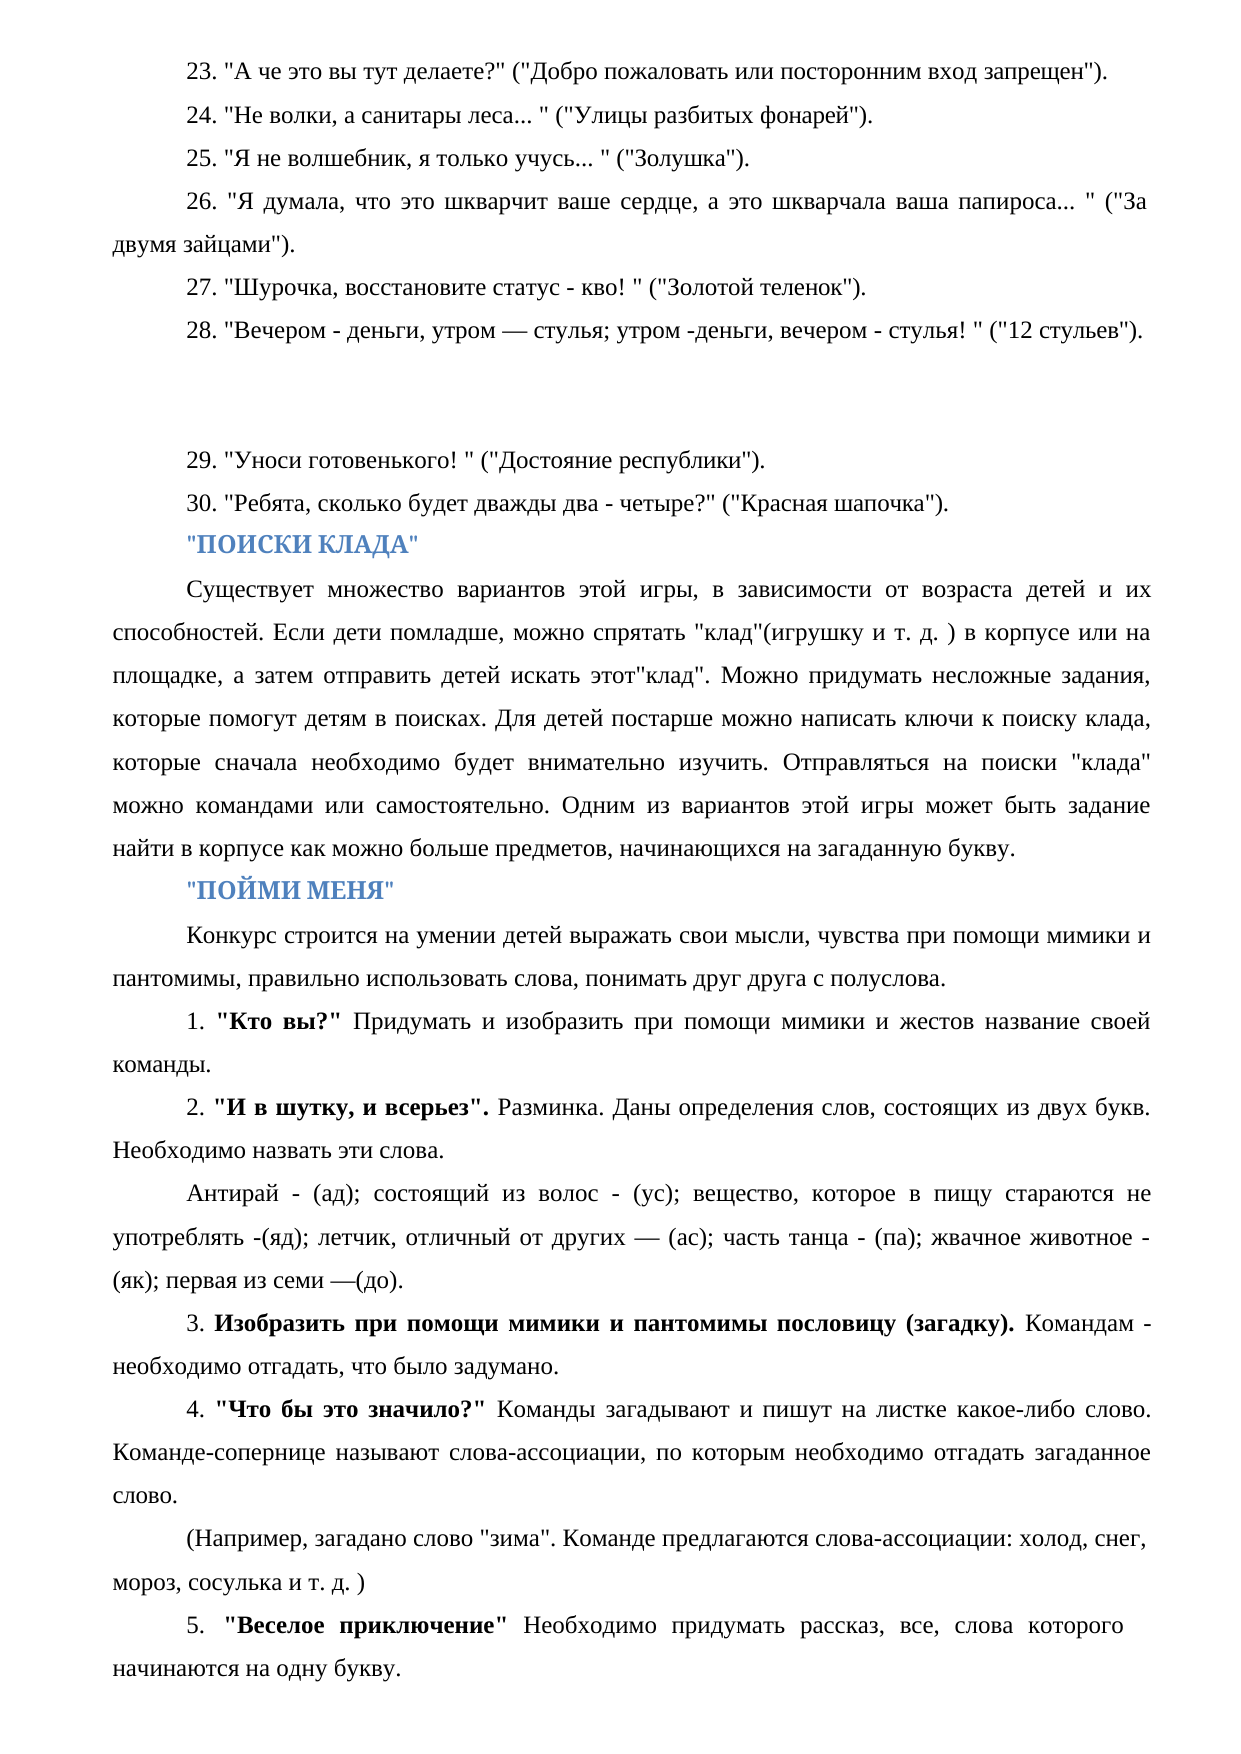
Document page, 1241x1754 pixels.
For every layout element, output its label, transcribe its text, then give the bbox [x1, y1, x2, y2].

text (Например, загадано слово "зима". Команде предлагаются слова-ассоциации: холод, снег, мороз, сосулька и т. д. ) [112, 1523, 1186, 1595]
list "И в шутку, и всерьез". Разминка. Даны определения слов, состоящих из двух букв. Необходимо назвать эти слова. [112, 1092, 1151, 1164]
list "Шурочка, восстановите статус - кво! " ("Золотой теленок"). [186, 272, 1186, 301]
subtitle "ПОИСКИ КЛАДА" [186, 531, 1186, 560]
subtitle "ПОЙМИ МЕНЯ" [186, 877, 1186, 905]
list "Я думала, что это шкварчит ваше сердце, а это шкварчала ваша папироса... " ("За двумя зайцами"). [112, 186, 1152, 258]
text Конкурс строится на умении детей выражать свои мысли, чувства при помощи мимики и пантомимы, правильно использовать слова, понимать друг друга с полуслова. [112, 920, 1152, 992]
list "Не волки, а санитары леса... " ("Улицы разбитых фонарей"). [186, 100, 1186, 128]
list "Ребята, сколько будет дважды два - четыре?" ("Красная шапочка"). [186, 488, 1186, 516]
list "Уноси готовенького! " ("Достояние республики"). [186, 445, 1186, 473]
list "Что бы это значило?" Команды загадывают и пишут на листке какое-либо слово. Команде-сопернице называют слова-ассоциации, по которым необходимо отгадать загаданное слово. [112, 1394, 1152, 1509]
list "Вечером - деньги, утром — стулья; утром -деньги, вечером - стулья! " ("12 стульев"). [186, 315, 1186, 344]
list "Кто вы?" Придумать и изобразить при помощи мимики и жестов название своей команды. [112, 1006, 1152, 1078]
list Изобразить при помощи мимики и пантомимы пословицу (загадку). Командам - необходимо отгадать, что было задумано. [112, 1308, 1152, 1380]
list "А че это вы тут делаете?" ("Добро пожаловать или посторонним вход запрещен"). [186, 56, 1186, 85]
text Существует множество вариантов этой игры, в зависимости от возраста детей и их способностей. Если дети помладше, можно спрятать "клад"(игрушку и т. д. ) в корпусе или на площадке, а затем отправить детей искать этот"клад". Можно придумать несложные задания, которые помогут детям в поисках. Для детей постарше можно написать ключи к поиску клада, которые сначала необходимо будет внимательно изучить. Отправляться на поиски "клада" можно командами или самостоятельно. Одним из вариантов этой игры может быть задание найти в корпусе как можно больше предметов, начинающихся на загаданную букву. [112, 574, 1152, 862]
list "Веселое приключение" Необходимо придумать рассказ, все, слова которого начинаются на одну букву. [112, 1610, 1152, 1682]
text Антирай - (ад); состоящий из волос - (ус); вещество, которое в пищу стараются не употреблять -(яд); летчик, отличный от других — (ас); часть танца - (па); жвачное животное - (як); первая из семи —(до). [112, 1178, 1152, 1293]
list "Я не волшебник, я только учусь... " ("Золушка"). [186, 143, 1186, 171]
